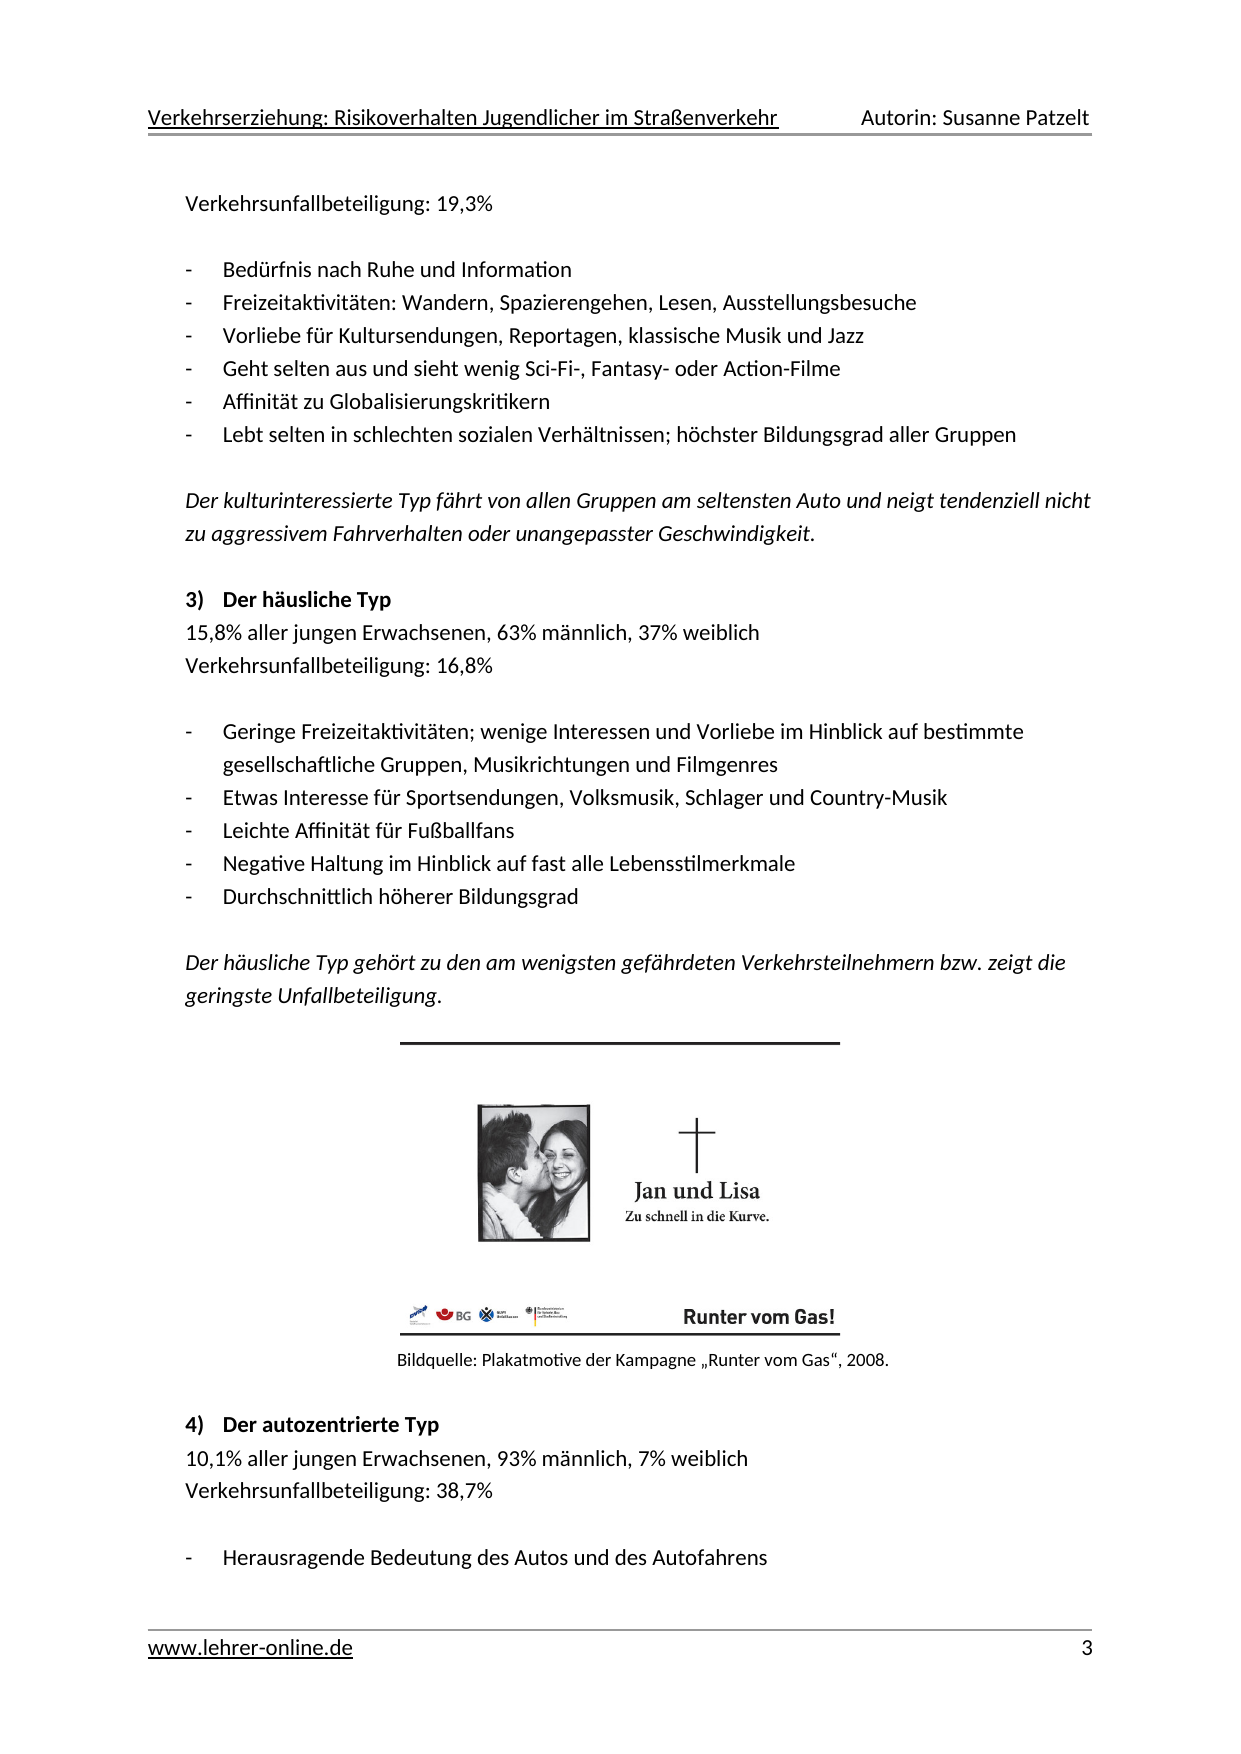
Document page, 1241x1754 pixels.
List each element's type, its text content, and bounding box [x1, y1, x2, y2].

list Negative Haltung im Hinblick auf fast alle Lebensstilmerkmale [185, 845, 1092, 878]
text 15,8% aller jungen Erwachsenen, 63% männlich, 37% weiblich [185, 614, 1092, 647]
list Bedürfnis nach Ruhe und Information [185, 251, 1092, 284]
list Freizeitaktivitäten: Wandern, Spazierengehen, Lesen, Ausstellungsbesuche [185, 284, 1092, 317]
list Lebt selten in schlechten sozialen Verhältnissen; höchster Bildungsgrad aller Gruppen [185, 416, 1092, 449]
text Der kulturinteressierte Typ fährt von allen Gruppen am seltensten Auto und neigt tendenziell nicht zu aggressivem Fahrverhalten oder unangepasster Geschwindigkeit. [185, 482, 1092, 548]
list Leichte Affinität für Fußballfans [185, 812, 1092, 845]
list Der häusliche Typ [185, 581, 1092, 614]
list Vorliebe für Kultursendungen, Reportagen, klassische Musik und Jazz [185, 317, 1092, 350]
picture [400, 1042, 841, 1336]
list Etwas Interesse für Sportsendungen, Volksmusik, Schlager und Country-Musik [185, 779, 1092, 812]
text Verkehrsunfallbeteiligung: 38,7% [185, 1473, 1092, 1506]
list Der autozentrierte Typ [185, 1407, 1092, 1439]
text Der häusliche Typ gehört zu den am wenigsten gefährdeten Verkehrsteilnehmern bzw. zeigt die geringste Unfallbeteiligung. [185, 944, 1092, 1010]
list Herausragende Bedeutung des Autos und des Autofahrens [185, 1539, 1092, 1572]
text Verkehrsunfallbeteiligung: 19,3% [185, 185, 1092, 218]
list Geringe Freizeitaktivitäten; wenige Interessen und Vorliebe im Hinblick auf bestimmte gesellschaftliche Gruppen, Musikrichtungen und Filmgenres [185, 713, 1092, 779]
list Durchschnittlich höherer Bildungsgrad [185, 878, 1092, 911]
list Affinität zu Globalisierungskritikern [185, 383, 1092, 416]
text Verkehrsunfallbeteiligung: 16,8% [185, 647, 1092, 680]
list Geht selten aus und sieht wenig Sci-Fi-, Fantasy- oder Action-Filme [185, 350, 1092, 383]
text 10,1% aller jungen Erwachsenen, 93% männlich, 7% weiblich [185, 1439, 1092, 1473]
text Bildquelle: Plakatmotive der Kampagne „Runter vom Gas“, 2008. [148, 1341, 1092, 1373]
